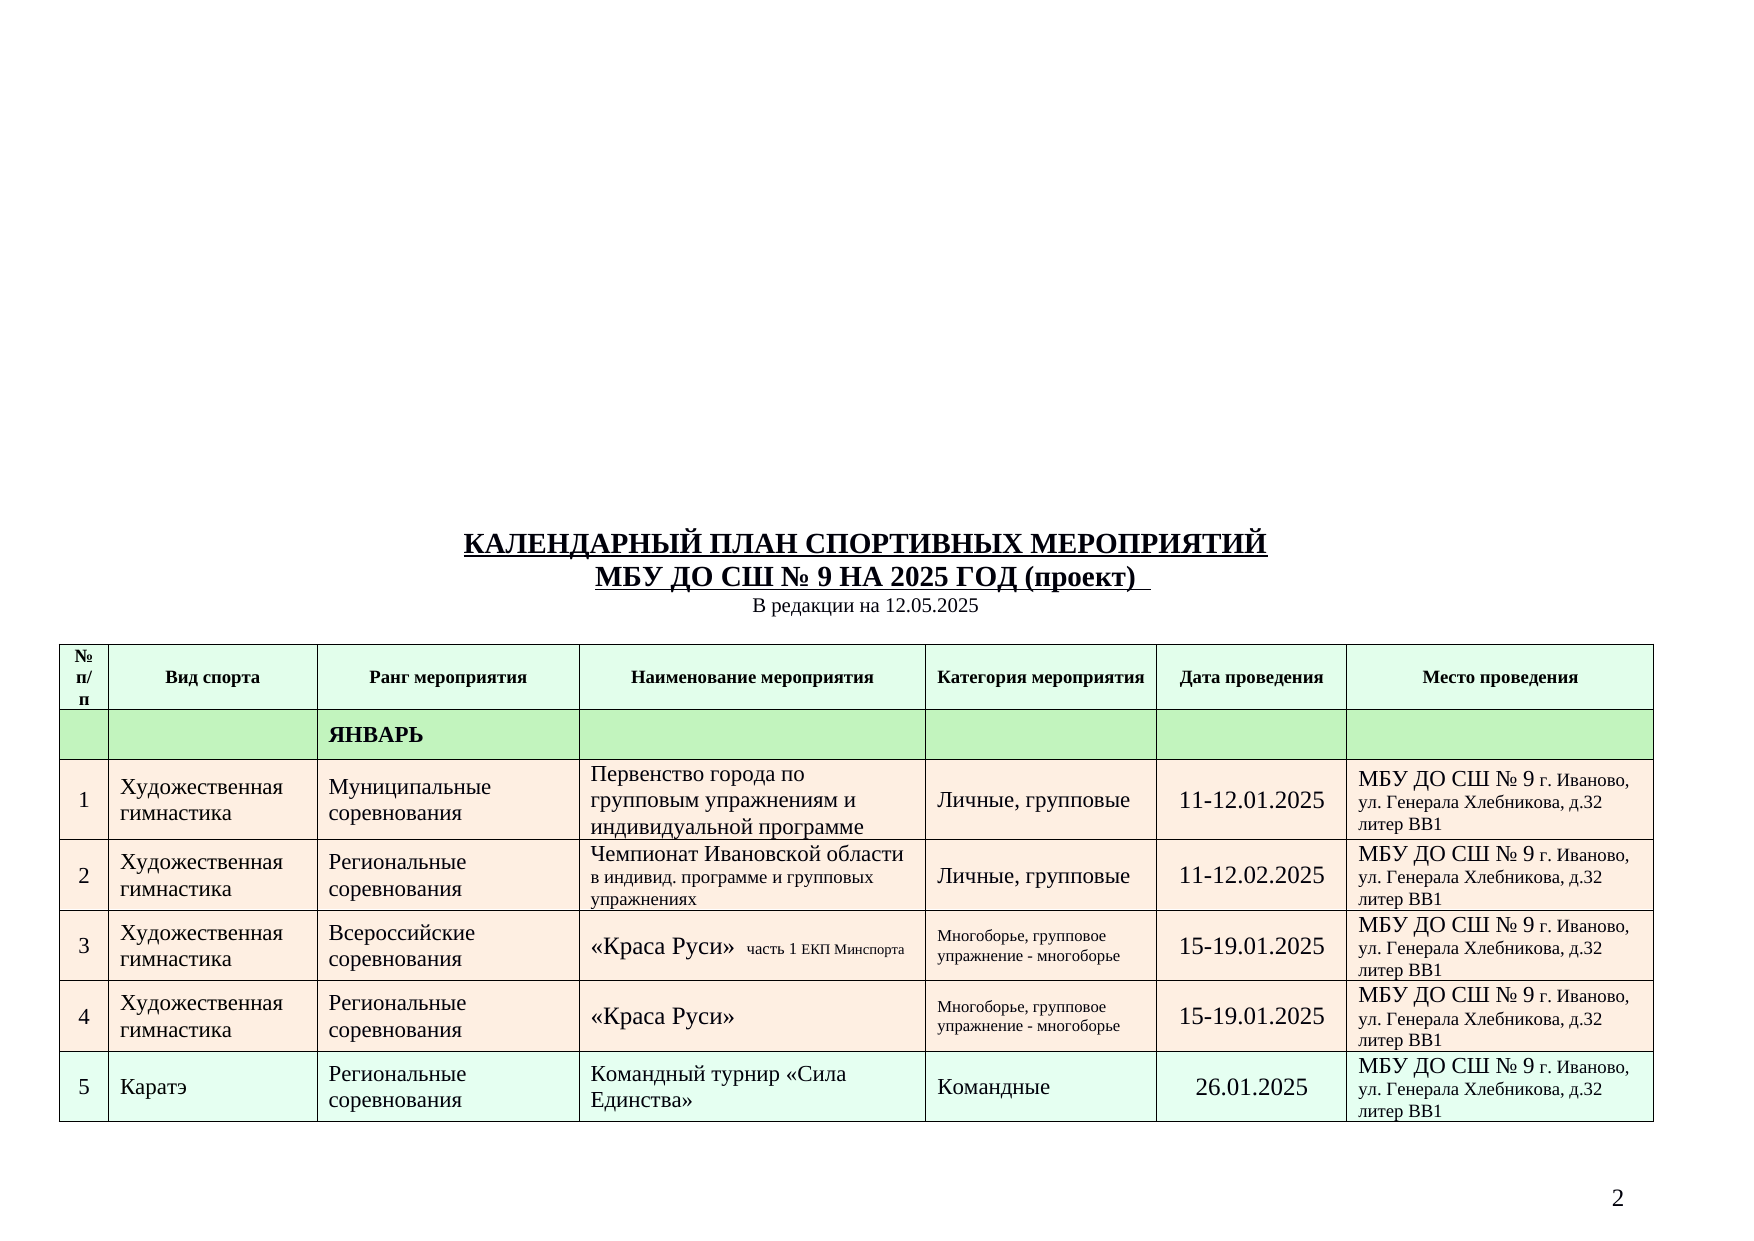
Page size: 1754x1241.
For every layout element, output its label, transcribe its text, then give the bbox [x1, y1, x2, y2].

table_cell Первенство города по групповым упражнениям и индивидуальной программе [580, 760, 925, 839]
table_cell МБУ ДО СШ № 9 г. Иваново, ул. Генерала Хлебникова, д.32 литер ВВ1 [1347, 911, 1653, 980]
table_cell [926, 981, 1156, 1051]
table_header Вид спорта [109, 645, 317, 709]
table_header Ранг мероприятия [318, 645, 579, 709]
table_cell 11-12.01.2025 [1157, 760, 1346, 839]
table_cell [926, 710, 1156, 759]
table_cell «Краса Руси» часть 1 ЕКП Минспорта [580, 911, 925, 980]
table_cell 3 [60, 911, 108, 980]
table_cell «Краса Руси» [580, 981, 925, 1051]
table_header Место проведения [1347, 645, 1653, 709]
table_cell 2 [60, 840, 108, 909]
table_cell [1347, 710, 1653, 759]
table_header Категория мероприятия [926, 645, 1156, 709]
table_cell Муниципальные соревнования [318, 760, 579, 839]
table_cell 1 [60, 760, 108, 839]
table_cell Командные [926, 1052, 1156, 1121]
table_cell Художественная гимнастика [109, 981, 317, 1051]
table_cell Региональные соревнования [318, 981, 579, 1051]
table_cell [60, 710, 108, 759]
table_cell 5 [60, 1052, 108, 1121]
table_cell Региональные соревнования [318, 1052, 579, 1121]
table_cell Личные, групповые [926, 840, 1156, 909]
table_cell МБУ ДО СШ № 9 г. Иваново, ул. Генерала Хлебникова, д.32 литер ВВ1 [1347, 981, 1653, 1051]
subtitle В редакции на 12.05.2025 [29, 593, 1642, 617]
table_cell Личные, групповые [926, 760, 1156, 839]
table_cell [109, 710, 317, 759]
table_cell Художественная гимнастика [109, 840, 317, 909]
table_cell МБУ ДО СШ № 9 г. Иваново, ул. Генерала Хлебникова, д.32 литер ВВ1 [1347, 760, 1653, 839]
subtitle МБУ ДО СШ № 9 НА 2025 ГОД (проект) [29, 559, 1642, 593]
table_cell Многоборье, групповое упражнение - многоборье [926, 911, 1156, 980]
table_cell Чемпионат Ивановской области в индивид. программе и групповых упражнениях [580, 840, 925, 909]
table_header Наименование мероприятия [580, 645, 925, 709]
table_cell [580, 710, 925, 759]
table_cell 4 [60, 981, 108, 1051]
table_cell Всероссийские соревнования [318, 911, 579, 980]
table_cell Каратэ [109, 1052, 317, 1121]
table_cell 11-12.02.2025 [1157, 840, 1346, 909]
table_header Дата проведения [1157, 645, 1346, 709]
table_cell МБУ ДО СШ № 9 г. Иваново, ул. Генерала Хлебникова, д.32 литер ВВ1 [1347, 840, 1653, 909]
table_cell Художественная гимнастика [109, 911, 317, 980]
table_header № п/п [60, 645, 108, 709]
table_cell Художественная гимнастика [109, 760, 317, 839]
table_cell ЯНВАРЬ [318, 710, 579, 759]
table_cell [1157, 710, 1346, 759]
table_cell МБУ ДО СШ № 9 г. Иваново, ул. Генерала Хлебникова, д.32 литер ВВ1 [1347, 1052, 1653, 1121]
table_cell Командный турнир «Сила Единства» [580, 1052, 925, 1121]
table_cell 15-19.01.2025 [1157, 981, 1346, 1051]
table_cell Региональные соревнования [318, 840, 579, 909]
table_cell 15-19.01.2025 [1157, 911, 1346, 980]
subtitle КАЛЕНДАРНЫЙ ПЛАН СПОРТИВНЫХ МЕРОПРИЯТИЙ [89, 526, 1642, 559]
table_cell 26.01.2025 [1157, 1052, 1346, 1121]
